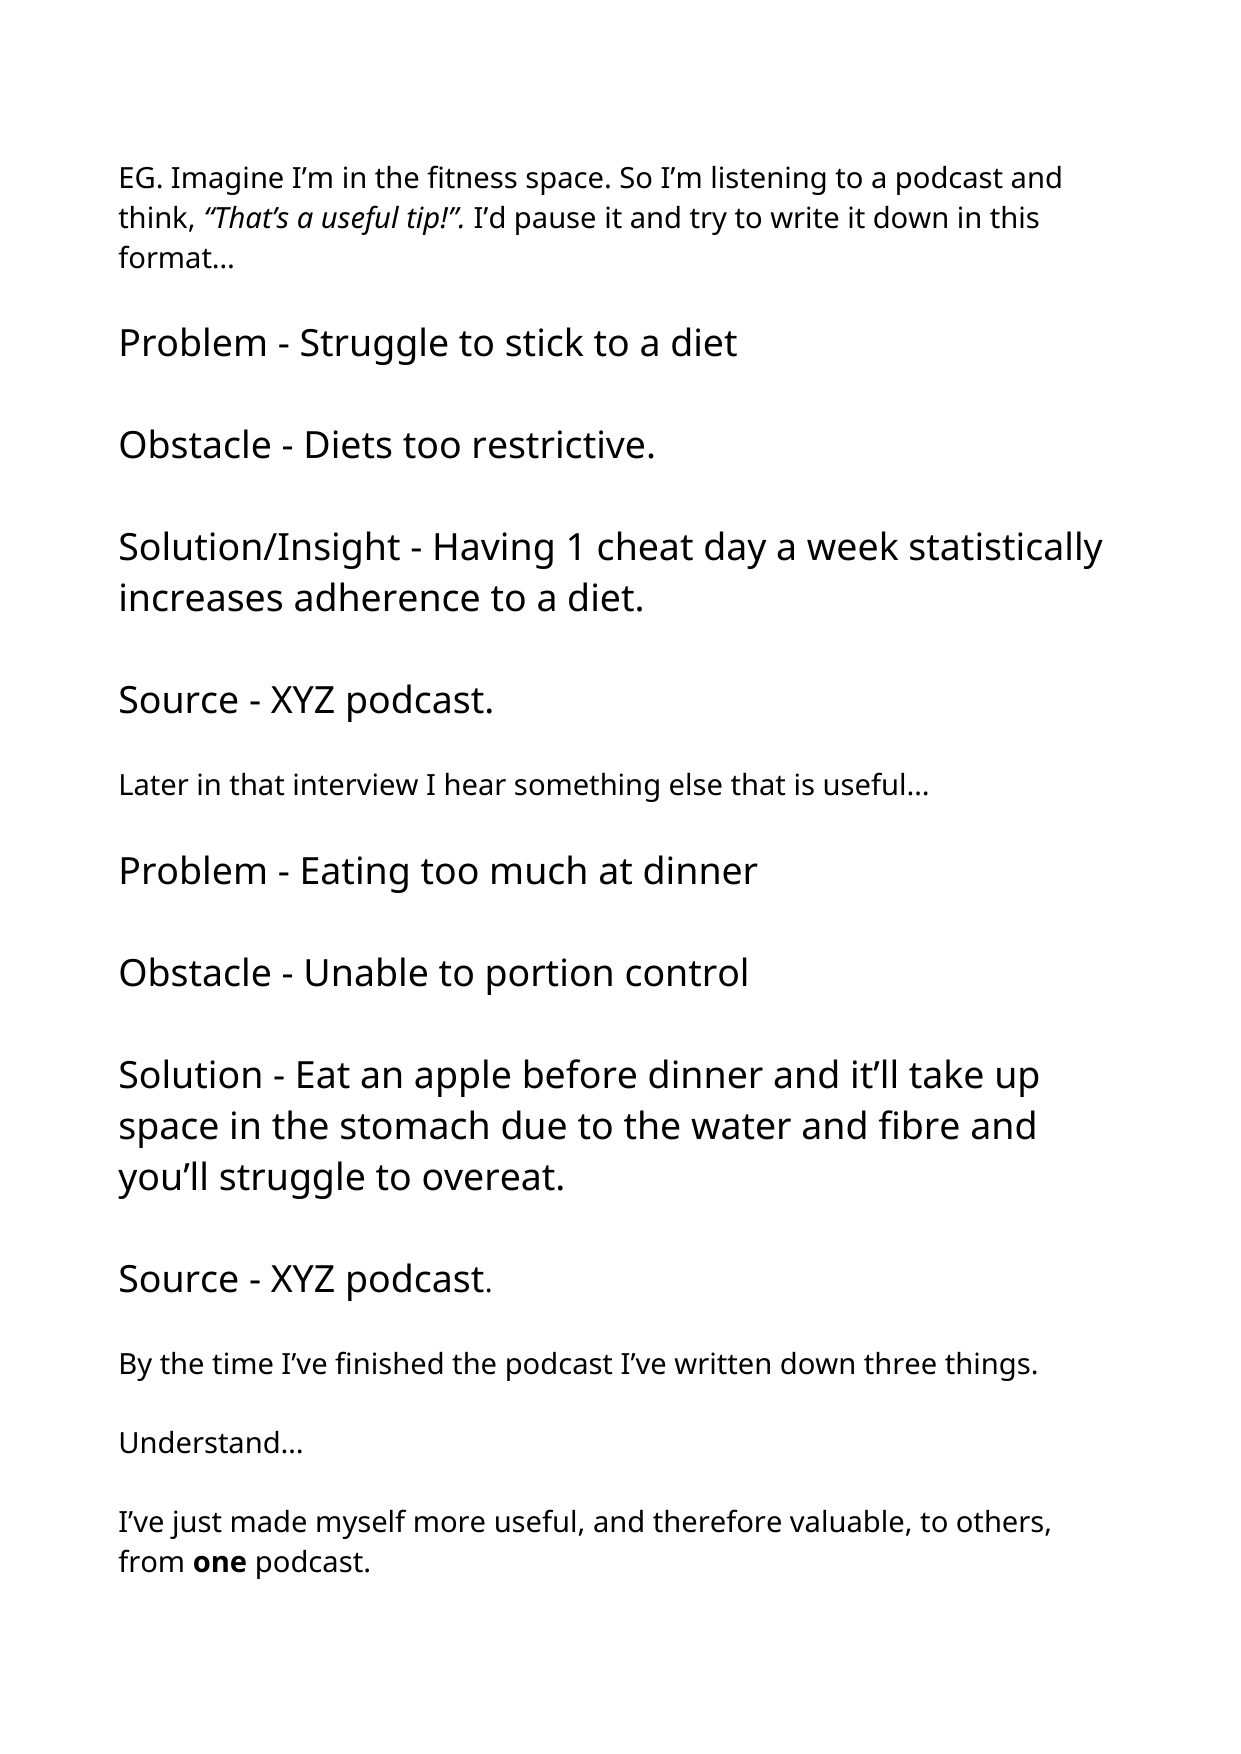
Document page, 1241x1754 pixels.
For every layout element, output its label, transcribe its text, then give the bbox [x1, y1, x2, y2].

text Problem - Struggle to stick to a diet [118, 317, 1122, 368]
text Obstacle - Unable to portion control [118, 946, 1122, 997]
text Source - XYZ podcast. [118, 674, 1122, 725]
text I’ve just made myself more useful, and therefore valuable, to others, from one podcast. [118, 1502, 1122, 1581]
text Solution - Eat an apple before dinner and it’ll take up space in the stomach due to the water and fibre and you’ll struggle to overeat. [118, 1048, 1122, 1201]
text Obstacle - Diets too restrictive. [118, 419, 1122, 470]
text By the time I’ve finished the podcast I’ve written down three things. [118, 1343, 1122, 1383]
text Solution/Insight - Having 1 cheat day a week statistically increases adherence to a diet. [118, 521, 1122, 623]
text Source - XYZ podcast. [118, 1252, 1122, 1303]
text Problem - Eating too much at dinner [118, 844, 1122, 895]
text Understand… [118, 1422, 1122, 1462]
text EG. Imagine I’m in the fitness space. So I’m listening to a podcast and think, “That’s a useful tip!”. I’d pause it and try to write it down in this format… [118, 158, 1122, 277]
text Later in that interview I hear something else that is useful… [118, 764, 1122, 804]
